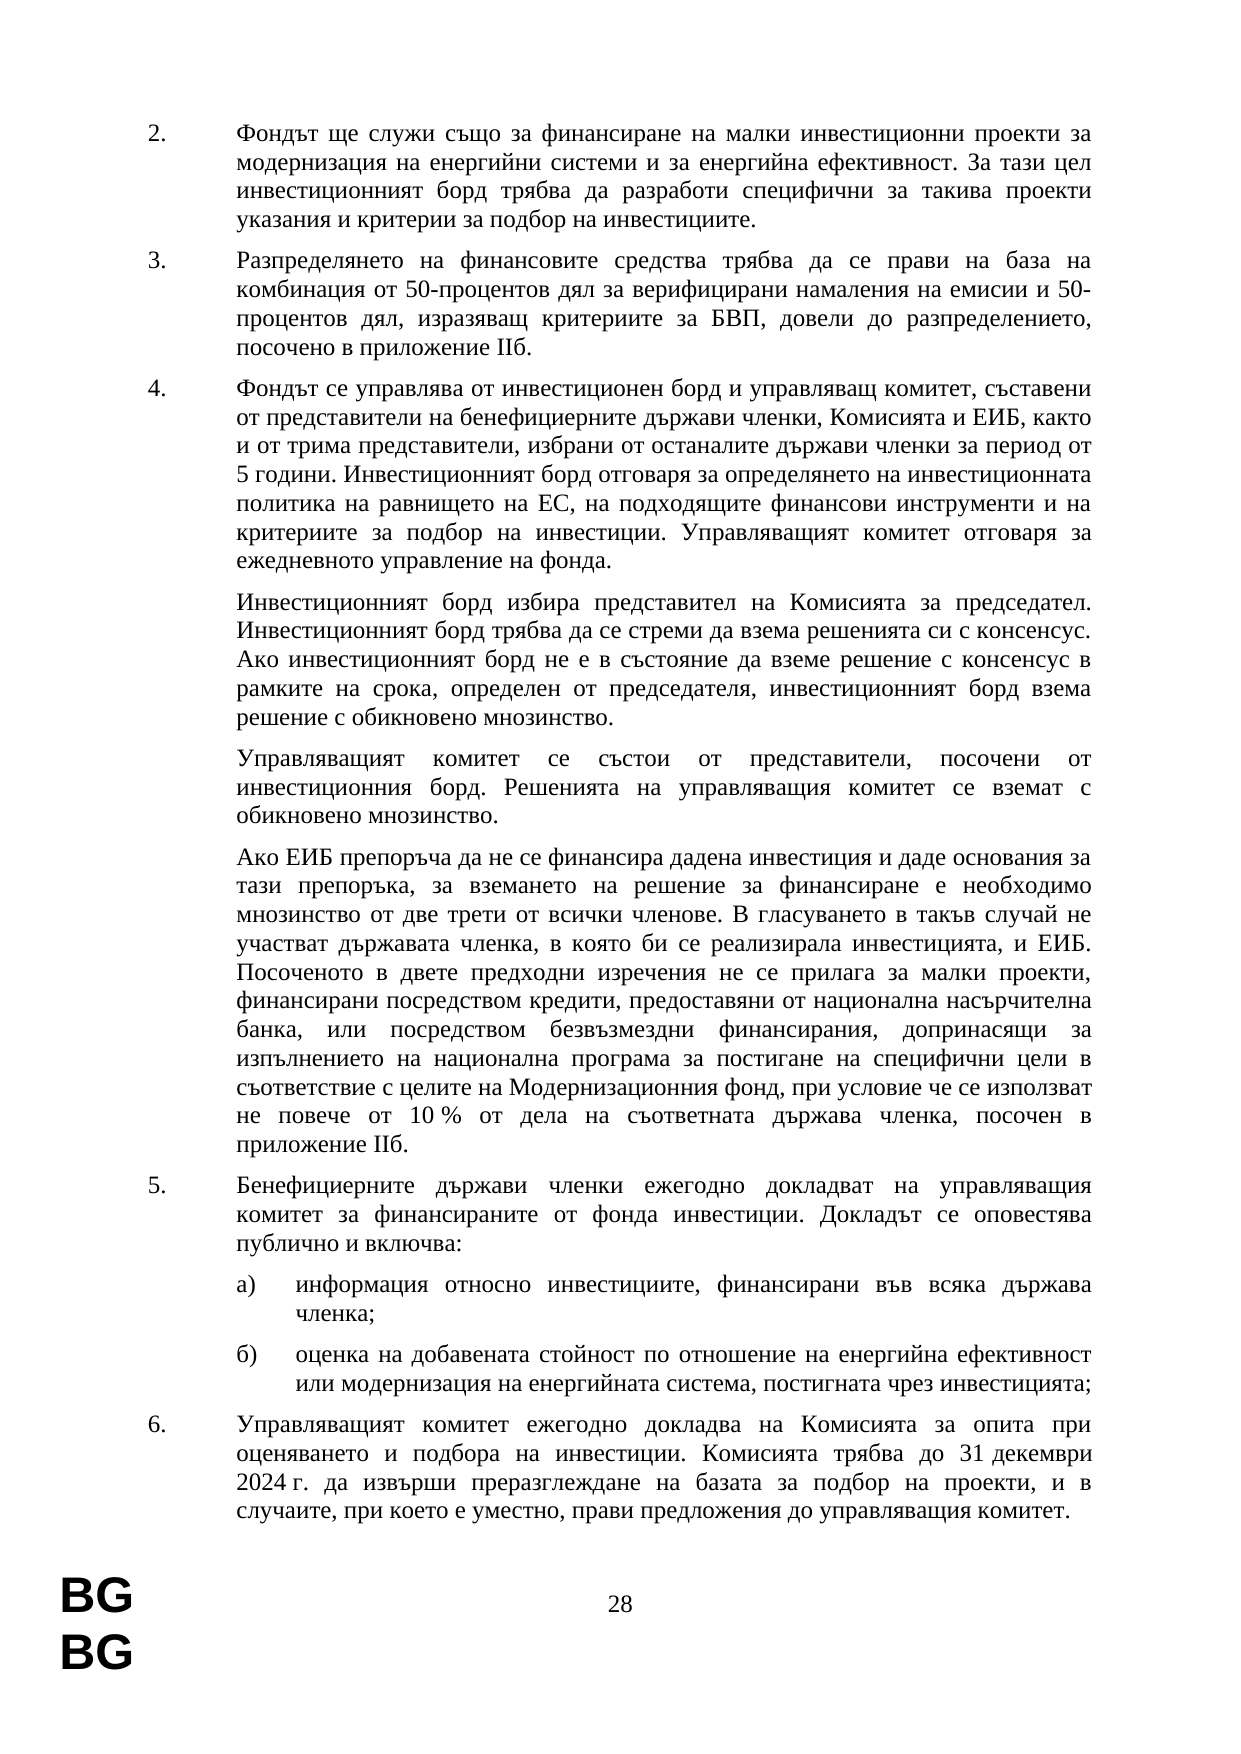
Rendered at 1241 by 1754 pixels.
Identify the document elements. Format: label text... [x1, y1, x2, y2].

text Управляващият комитет се състои от представители, посочени от инвестиционния борд. Решенията на управляващия комитет се вземат с обикновено мнозинство. [236, 743, 1092, 829]
text Инвестиционният борд избира представител на Комисията за председател. Инвестиционният борд трябва да се стреми да взема решенията си с консенсус. Ако инвестиционният борд не е в състояние да вземе решение с консенсус в рамките на срока, определен от председателя, инвестиционният борд взема решение с обикновено мнозинство. [236, 587, 1092, 731]
text 2. Фондът ще служи също за финансиране на малки инвестиционни проекти за модернизация на енергийни системи и за енергийна ефективност. За тази цел инвестиционният борд трябва да разработи специфични за такива проекти указания и критерии за подбор на инвестициите. [148, 118, 1092, 233]
text 6. Управляващият комитет ежегодно докладва на Комисията за опита при оценяването и подбора на инвестиции. Комисията трябва до 31 декември 2024 г. да извърши преразглеждане на базата за подбор на проекти, и в случаите, при което е уместно, прави предложения до управляващия комитет. [148, 1409, 1092, 1524]
text Ако ЕИБ препоръча да не се финансира дадена инвестиция и даде основания за тази препоръка, за вземането на решение за финансиране е необходимо мнозинство от две трети от всички членове. В гласуването в такъв случай не участват държавата членка, в която би се реализирала инвестицията, и ЕИБ. Посоченото в двете предходни изречения не се прилага за малки проекти, финансирани посредством кредити, предоставяни от национална насърчителна банка, или посредством безвъзмездни финансирания, допринасящи за изпълнението на национална програма за постигане на специфични цели в съответствие с целите на Модернизационния фонд, при условие че се използват не повече от 10 % от дела на съответната държава членка, посочен в приложение IIб. [236, 842, 1092, 1158]
text 5. Бенефициерните държави членки ежегодно докладват на управляващия комитет за финансираните от фонда инвестиции. Докладът се оповестява публично и включва: [148, 1171, 1092, 1257]
text б) оценка на добавената стойност по отношение на енергийна ефективност или модернизация на енергийната система, постигната чрез инвестицията; [236, 1339, 1092, 1397]
text 4. Фондът се управлява от инвестиционен борд и управляващ комитет, съставени от представители на бенефициерните държави членки, Комисията и ЕИБ, както и от трима представители, избрани от останалите държави членки за период от 5 години. Инвестиционният борд отговаря за определянето на инвестиционната политика на равнището на ЕС, на подходящите финансови инструменти и на критериите за подбор на инвестиции. Управляващият комитет отговаря за ежедневното управление на фонда. [148, 373, 1092, 574]
text 3. Разпределянето на финансовите средства трябва да се прави на база на комбинация от 50-процентов дял за верифицирани намаления на емисии и 50-процентов дял, изразяващ критериите за БВП, довели до разпределението, посочено в приложение IIб. [148, 246, 1092, 361]
text а) информация относно инвестициите, финансирани във всяка държава членка; [236, 1269, 1092, 1327]
